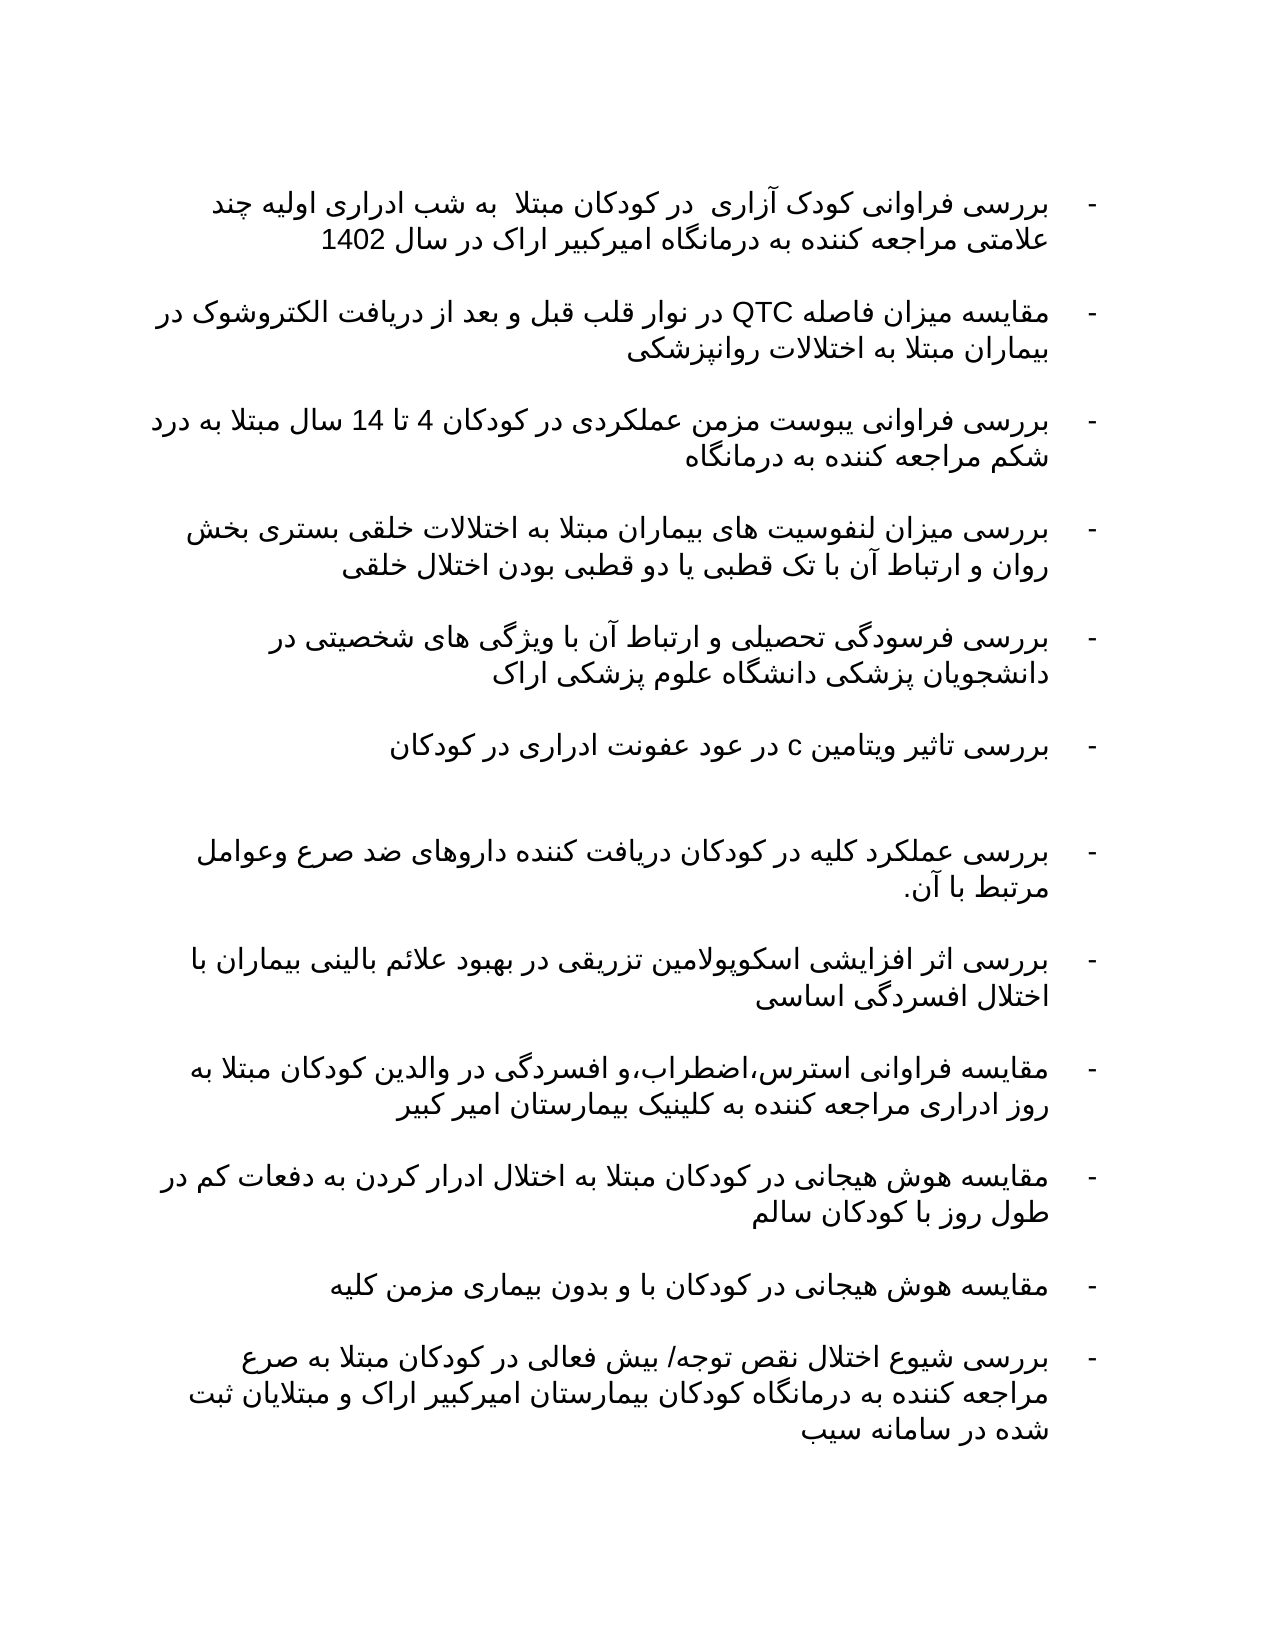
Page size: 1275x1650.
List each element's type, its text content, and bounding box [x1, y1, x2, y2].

list بررسی فراوانی کودک آزاری در کودکان مبتلا به شب ادراری اولیه چند علامتی مراجعه کننده به درمانگاه امیرکبیر اراک در سال 1402 [150, 186, 1087, 256]
list بررسی عملکرد کلیه در کودکان دریافت کننده داروهای ضد صرع وعوامل مرتبط با آن. [150, 834, 1087, 904]
list بررسی اثر افزایشی اسکوپولامین تزریقی در بهبود علائم بالینی بیماران با اختلال افسردگی اساسی [150, 942, 1087, 1012]
list بررسی تاثیر ویتامین c در عود عفونت ادراری در کودکان [150, 728, 1087, 762]
list مقایسه فراوانی استرس،اضطراب،و افسردگی در والدین کودکان مبتلا به روز ادراری مراجعه کننده به کلینیک بیمارستان امیر کبیر [150, 1051, 1087, 1121]
list بررسی فراوانی یبوست مزمن عملکردی در کودکان 4 تا 14 سال مبتلا به درد شکم مراجعه کننده به درمانگاه [150, 403, 1087, 473]
list بررسی میزان لنفوسیت های بیماران مبتلا به اختلالات خلقی بستری بخش روان و ارتباط آن با تک قطبی یا دو قطبی بودن اختلال خلقی [150, 511, 1087, 581]
list مقایسه هوش هیجانی در کودکان مبتلا به اختلال ادرار کردن به دفعات کم در طول روز با کودکان سالم [150, 1159, 1087, 1229]
list مقایسه هوش هیجانی در کودکان با و بدون بیماری مزمن کلیه [150, 1268, 1087, 1301]
list بررسی شیوع اختلال نقص توجه/ بیش فعالی در کودکان مبتلا به صرع مراجعه کننده به درمانگاه کودکان بیمارستان امیرکبیر اراک و مبتلایان ثبت شده در سامانه سیب [150, 1340, 1087, 1446]
list بررسی فرسودگی تحصیلی و ارتباط آن با ویژگی های شخصیتی در دانشجویان پزشکی دانشگاه علوم پزشکی اراک [150, 620, 1087, 689]
list مقایسه میزان فاصله QTC در نوار قلب قبل و بعد از دریافت الکتروشوک در بیماران مبتلا به اختلالات روانپزشکی [150, 294, 1087, 364]
